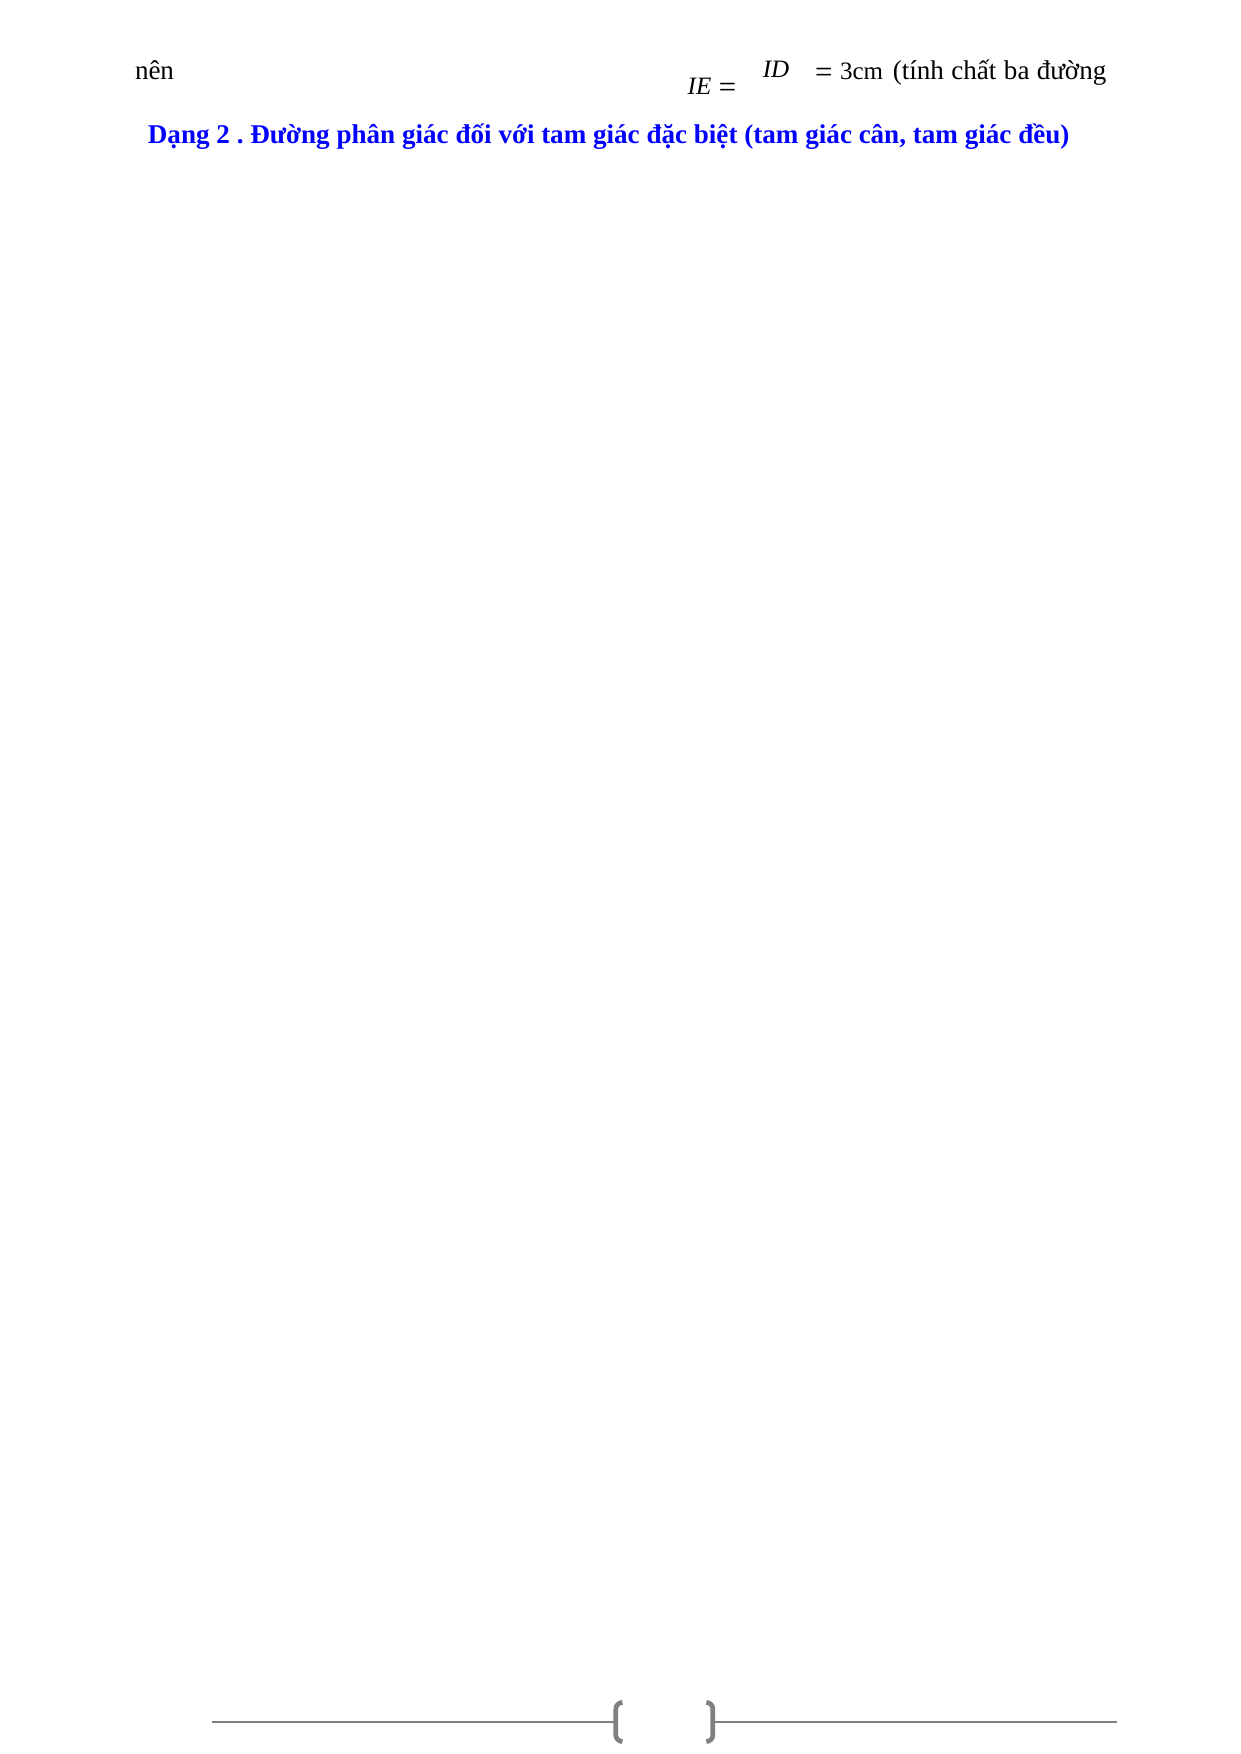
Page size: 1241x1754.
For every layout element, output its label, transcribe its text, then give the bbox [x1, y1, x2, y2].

subtitle Dạng 2 . Đường phân giác đối với tam giác đặc biệt (tam giác cân, tam giác đều) [148, 118, 1192, 149]
text IE  ID  3cm (tính chất ba đường [813, 54, 1192, 85]
text nên [135, 54, 676, 85]
